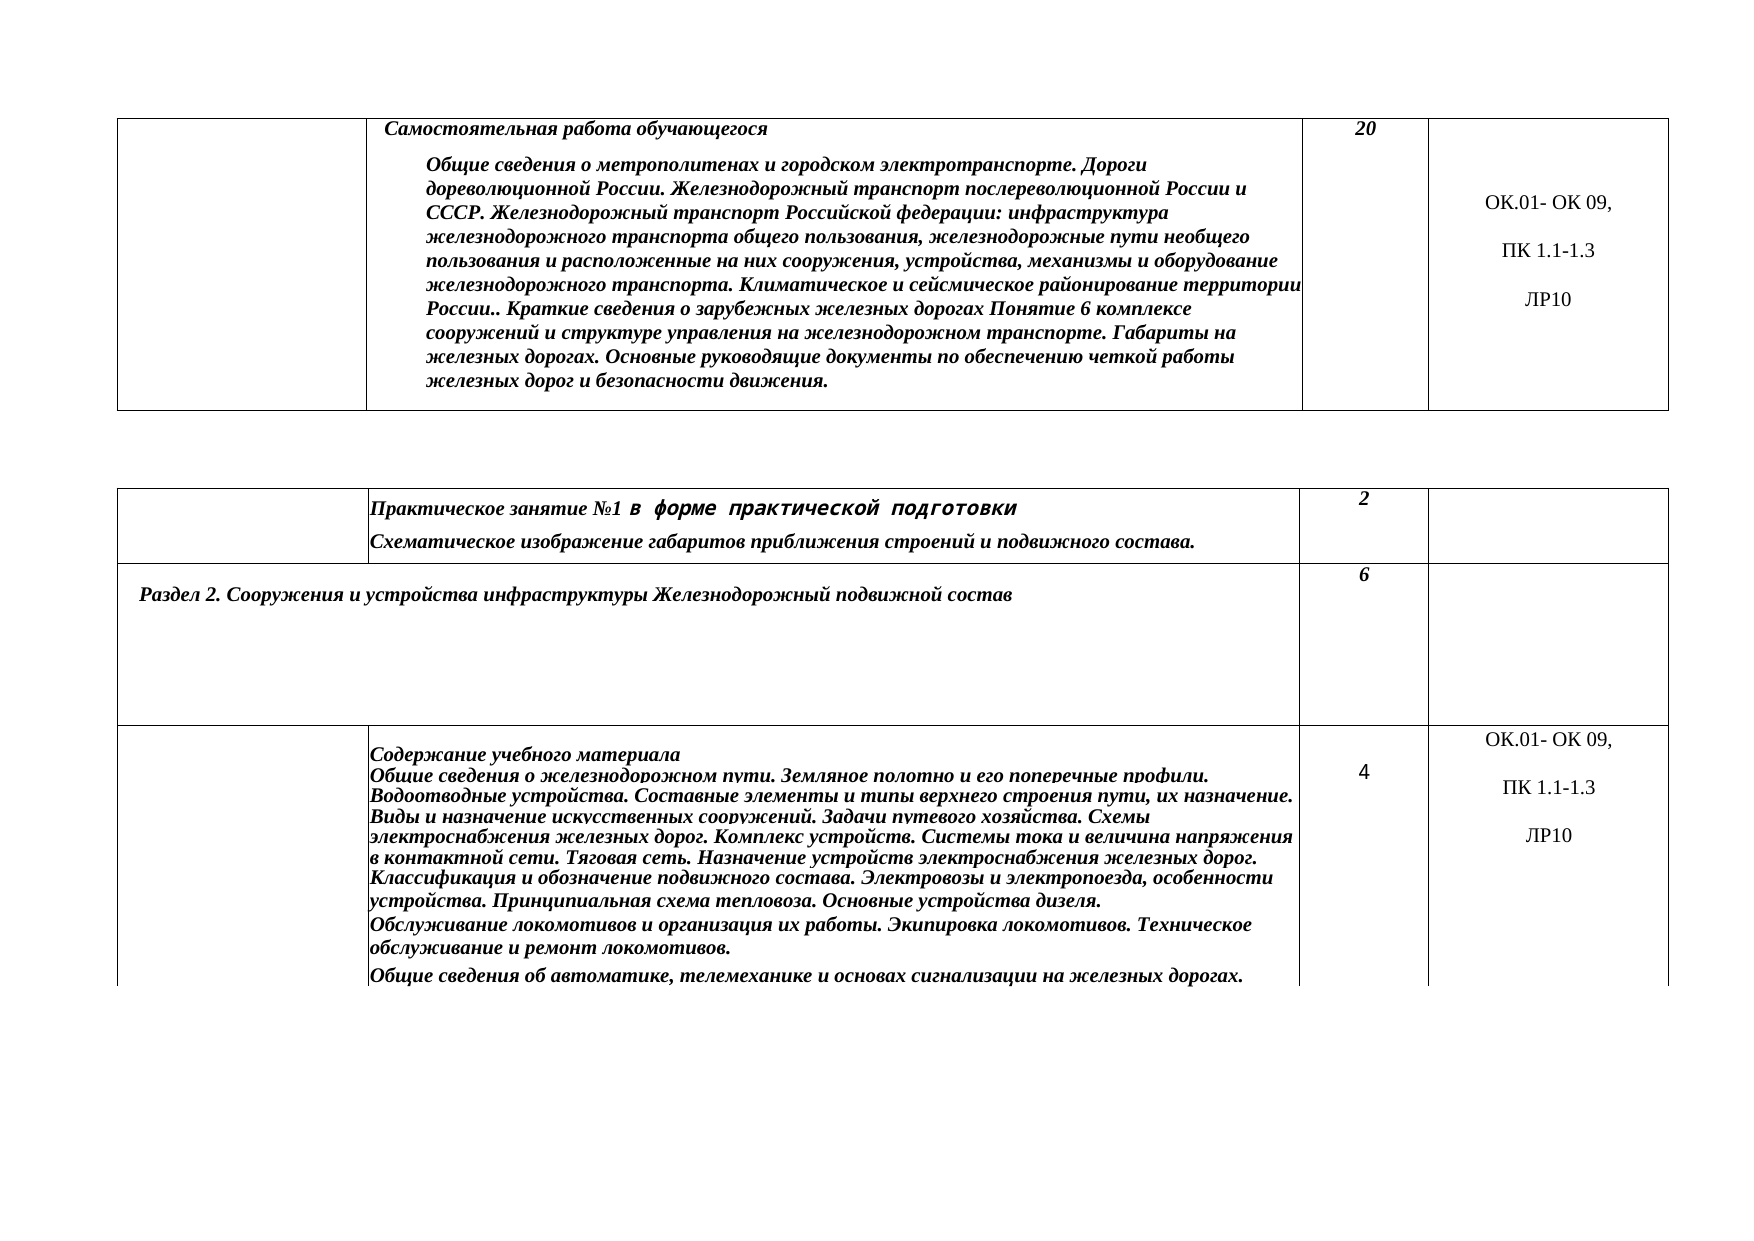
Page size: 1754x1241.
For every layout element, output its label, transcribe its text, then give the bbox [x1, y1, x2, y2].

table_header [118, 489, 368, 563]
table_cell Раздел 2. Сооружения и устройства инфраструктуры Железнодорожный подвижной состав [118, 564, 1299, 725]
table_cell [118, 119, 366, 409]
table_header 2 [1300, 489, 1428, 563]
table_cell [118, 726, 368, 986]
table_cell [1429, 726, 1668, 986]
table_header Практическое занятие №1 в форме практической подготовки Схематическое изображение габаритов приближения строений и подвижного состава. [369, 489, 1299, 563]
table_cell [1429, 119, 1668, 409]
table_cell Самостоятельная работа обучающегося Общие сведения о метрополитенах и городском электротранспорте. Дороги дореволюционной России. Железнодорожный транспорт послереволюционной России и СССР. Железнодорожный транспорт Российской федерации: инфраструктура железнодорожного транспорта общего пользования, железнодорожные пути необщего пользования и расположенные на них сооружения, устройства, механизмы и оборудование железнодорожного транспорта. Климатическое и сейсмическое районирование территории России.. Краткие сведения о зарубежных железных дорогах Понятие 6 комплексе сооружений и структуре управления на железнодорожном транспорте. Габариты на железных дорогах. Основные руководящие документы по обеспечению четкой работы железных дорог и безопасности движения. [367, 119, 1302, 409]
table_cell 6 [1300, 564, 1428, 725]
table_cell [1429, 564, 1668, 725]
table_cell 20 [1303, 119, 1428, 409]
table_cell Содержание учебного материала Общие сведения о железнодорожном пути. Земляное полотно и его поперечные профили. Водоотводные устройства. Составные элементы и типы верхнего строения пути, их назначение. Виды и назначение искусственных сооружений. Задачи путевого хозяйства. Схемы электроснабжения железных дорог. Комплекс устройств. Системы тока и величина напряжения в контактной сети. Тяговая сеть. Назначение устройств электроснабжения железных дорог. Классификация и обозначение подвижного состава. Электровозы и электропоезда, особенности устройства. Принципиальная схема тепловоза. Основные устройства дизеля. Обслуживание локомотивов и организация их работы. Экипировка локомотивов. Техническое обслуживание и ремонт локомотивов. Общие сведения об автоматике, телемеханике и основах сигнализации на железных дорогах. [369, 726, 1299, 986]
table_header [1429, 489, 1668, 563]
table_cell 4 [1300, 726, 1428, 986]
